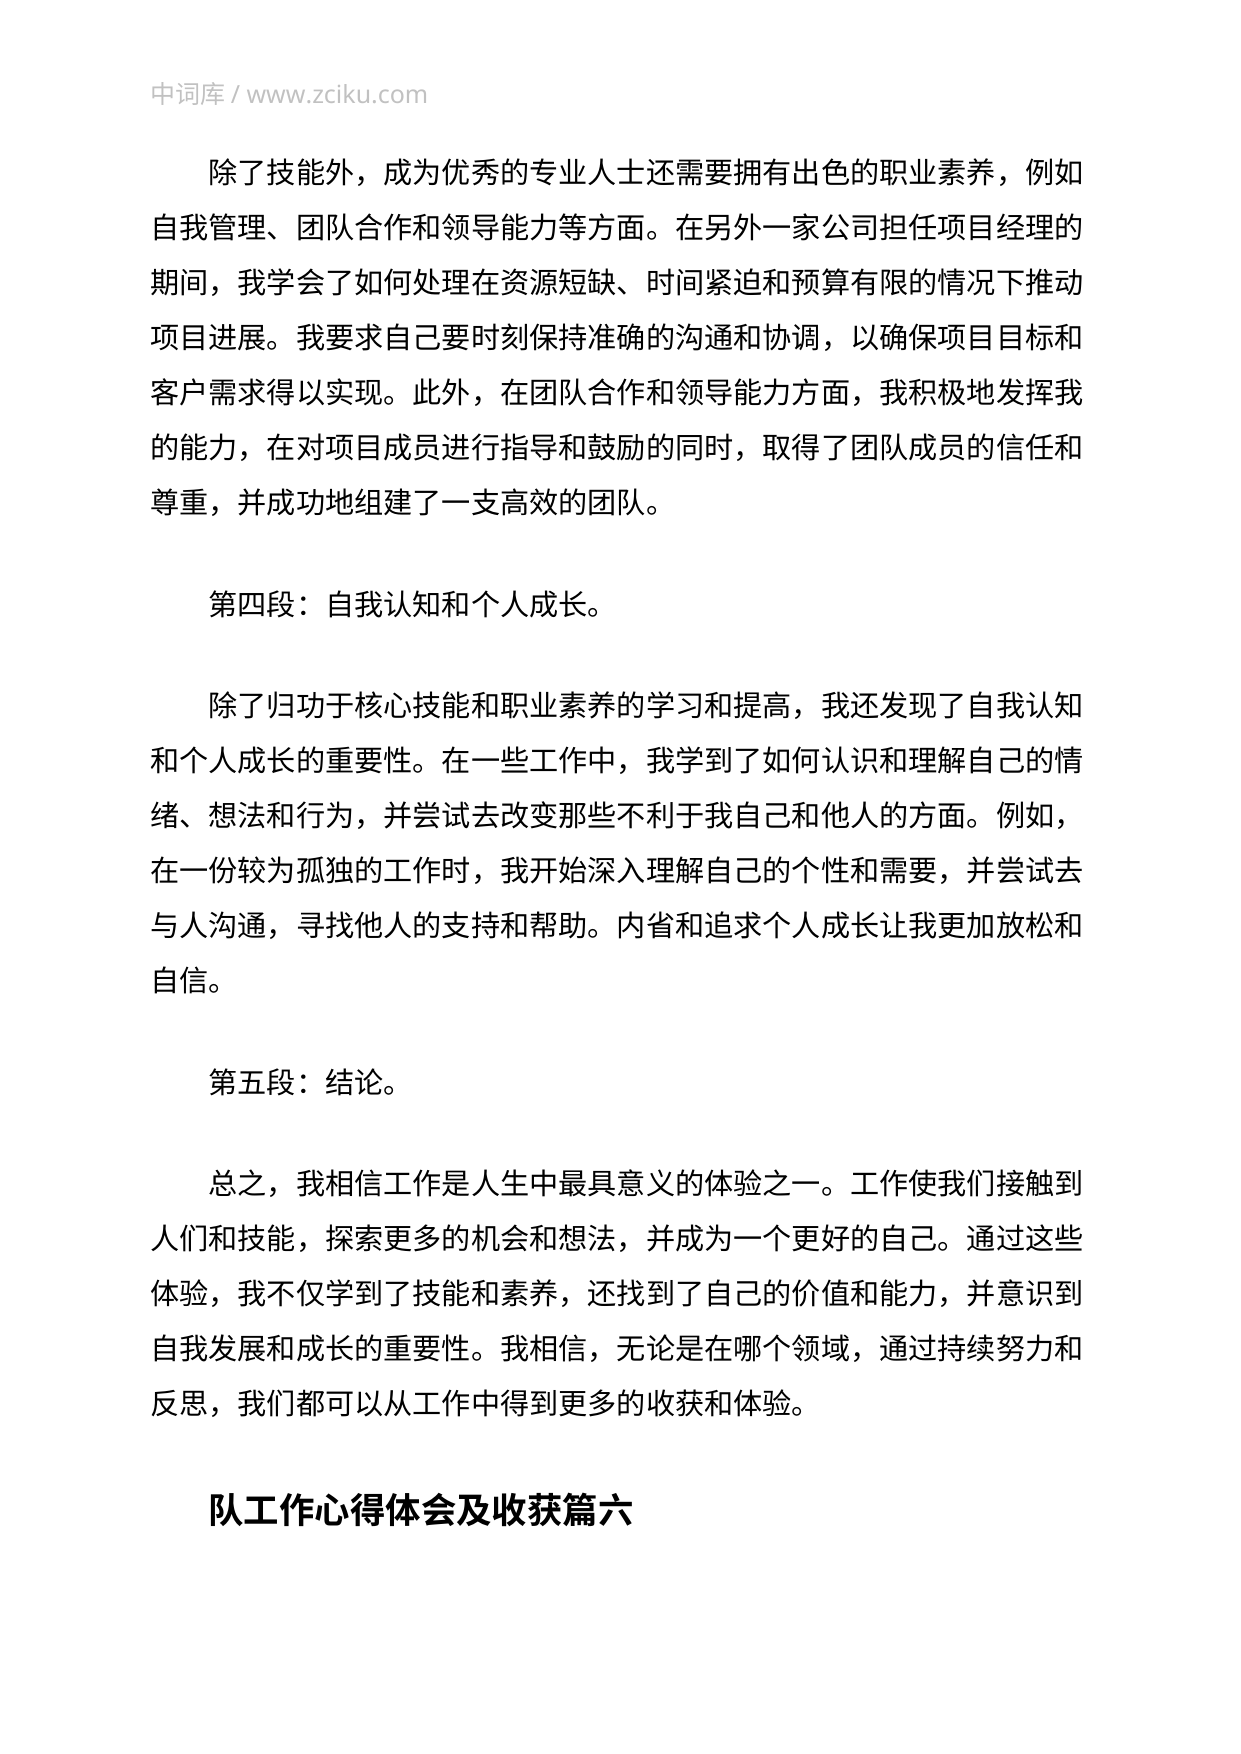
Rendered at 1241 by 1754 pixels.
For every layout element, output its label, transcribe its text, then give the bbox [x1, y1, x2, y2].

text 队工作心得体会及收获篇六 [150, 1482, 1090, 1533]
text 第五段：结论。 [150, 1059, 1090, 1101]
text 总之，我相信工作是人生中最具意义的体验之一。工作使我们接触到人们和技能，探索更多的机会和想法，并成为一个更好的自己。通过这些体验，我不仅学到了技能和素养，还找到了自己的价值和能力，并意识到自我发展和成长的重要性。我相信，无论是在哪个领域，通过持续努力和反思，我们都可以从工作中得到更多的收获和体验。 [150, 1161, 1090, 1423]
text 除了技能外，成为优秀的专业人士还需要拥有出色的职业素养，例如自我管理、团队合作和领导能力等方面。在另外一家公司担任项目经理的期间，我学会了如何处理在资源短缺、时间紧迫和预算有限的情况下推动项目进展。我要求自己要时刻保持准确的沟通和协调，以确保项目目标和客户需求得以实现。此外，在团队合作和领导能力方面，我积极地发挥我的能力，在对项目成员进行指导和鼓励的同时，取得了团队成员的信任和尊重，并成功地组建了一支高效的团队。 [150, 150, 1090, 522]
text 第四段：自我认知和个人成长。 [150, 581, 1090, 623]
text 除了归功于核心技能和职业素养的学习和提高，我还发现了自我认知和个人成长的重要性。在一些工作中，我学到了如何认识和理解自己的情绪、想法和行为，并尝试去改变那些不利于我自己和他人的方面。例如，在一份较为孤独的工作时，我开始深入理解自己的个性和需要，并尝试去与人沟通，寻找他人的支持和帮助。内省和追求个人成长让我更加放松和自信。 [150, 683, 1090, 1000]
